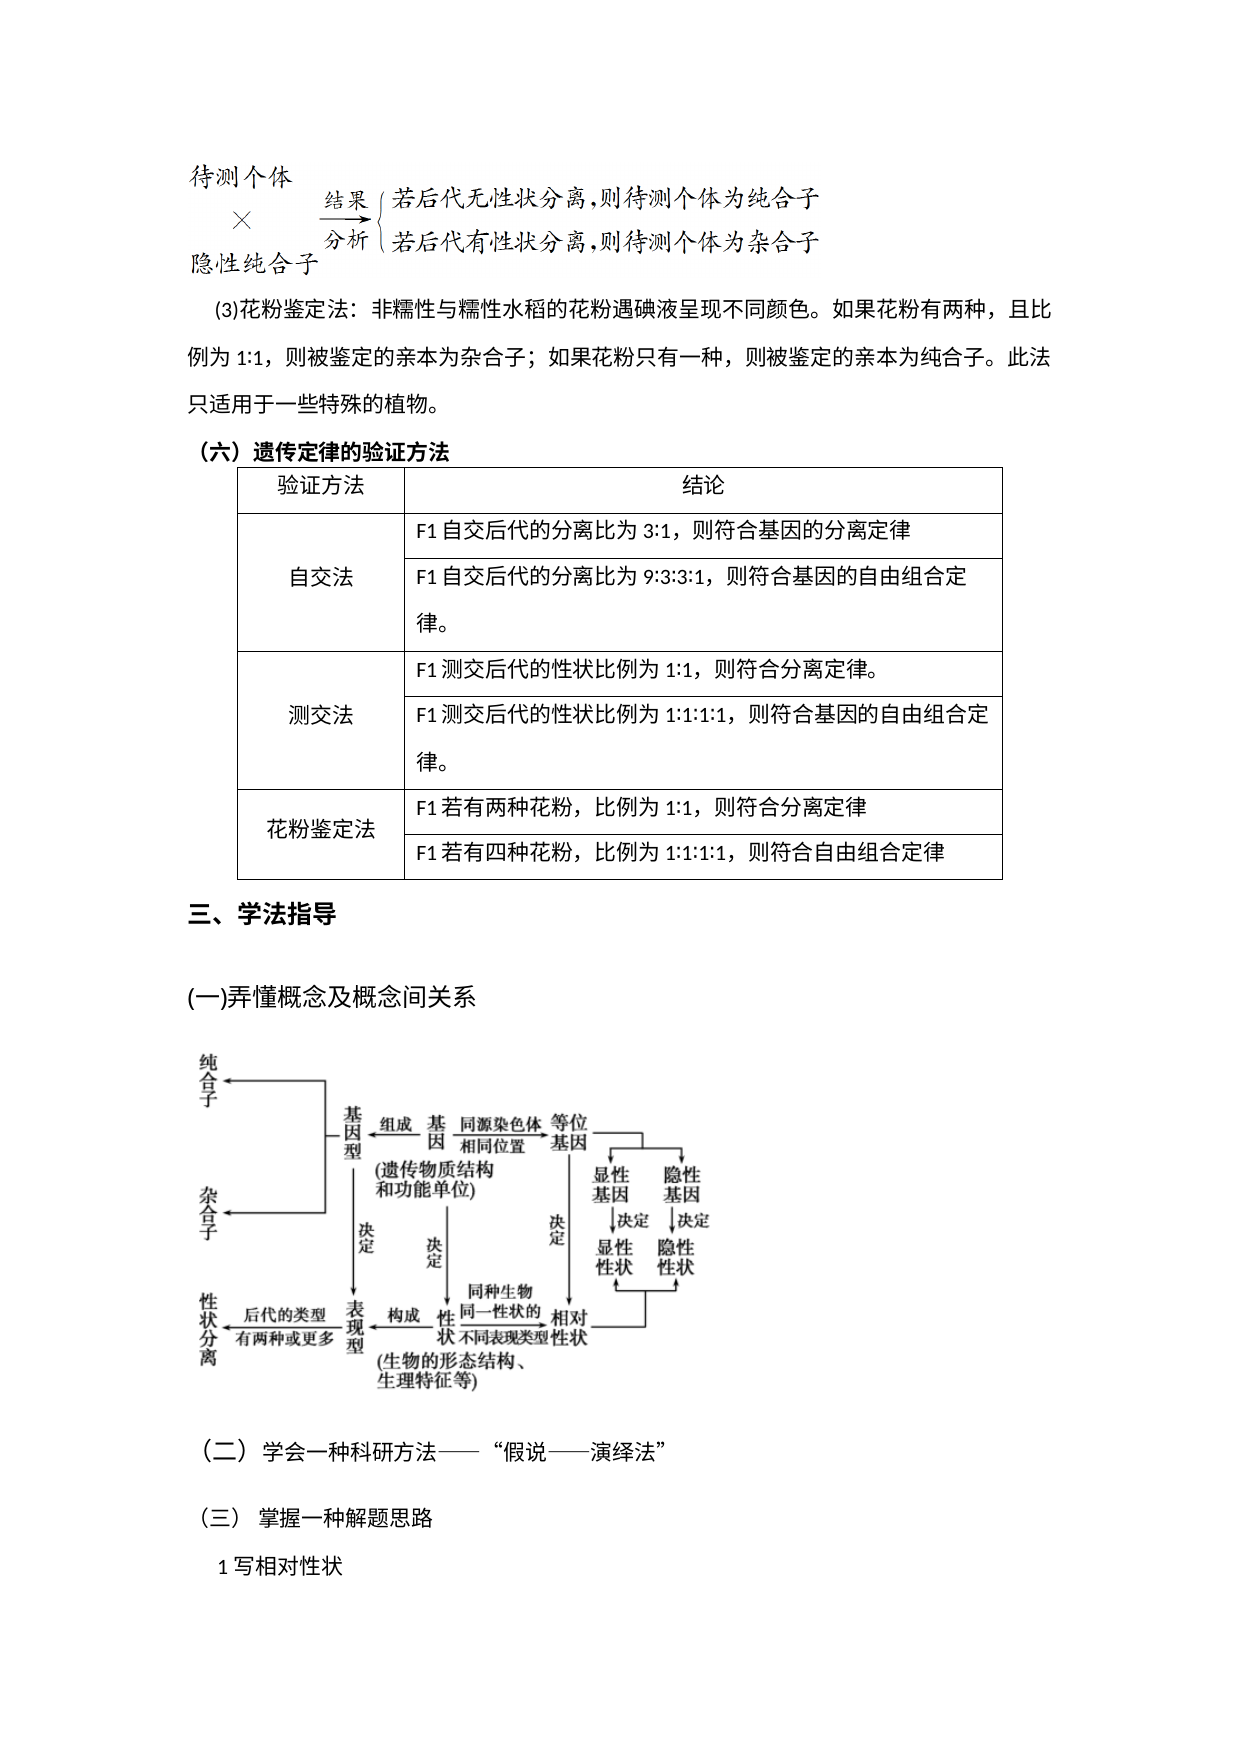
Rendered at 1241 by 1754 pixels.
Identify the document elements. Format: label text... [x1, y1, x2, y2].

table_cell F1自交后代的分离比为9∶3∶3∶1，则符合基因的自由组合定律。 [405, 559, 1002, 651]
text （二）学会一种科研方法——“假说——演绎法” [187, 1417, 1053, 1482]
table_cell 花粉鉴定法 [238, 790, 404, 879]
table_header 验证方法 [238, 468, 404, 512]
text (3)花粉鉴定法：非糯性与糯性水稻的花粉遇碘液呈现不同颜色。如果花粉有两种，且比例为1∶1，则被鉴定的亲本为杂合子；如果花粉只有一种，则被鉴定的亲本为纯合子。此法只适用于一些特殊的植物。 [187, 292, 1053, 419]
text （六）遗传定律的验证方法 [187, 435, 1053, 467]
text 1 写相对性状 [187, 1549, 1053, 1581]
table_cell F1测交后代的性状比例为1∶1，则符合分离定律。 [405, 652, 1002, 696]
table_cell 测交法 [238, 652, 404, 789]
table_cell F1若有两种花粉，比例为1∶1，则符合分离定律 [405, 790, 1002, 834]
picture [187, 1046, 714, 1397]
table_cell F1测交后代的性状比例为1∶1∶1∶1，则符合基因的自由组合定律。 [405, 697, 1002, 789]
table_cell F1若有四种花粉，比例为1∶1∶1∶1，则符合自由组合定律 [405, 835, 1002, 879]
text （三） 掌握一种解题思路 [187, 1500, 1053, 1533]
picture [187, 162, 822, 278]
text (一)弄懂概念及概念间关系 [187, 963, 1053, 1028]
table_cell F1自交后代的分离比为3∶1，则符合基因的分离定律 [405, 514, 1002, 558]
text 三、学法指导 [187, 880, 1053, 945]
table_cell 自交法 [238, 514, 404, 651]
table_header 结论 [405, 468, 1002, 512]
